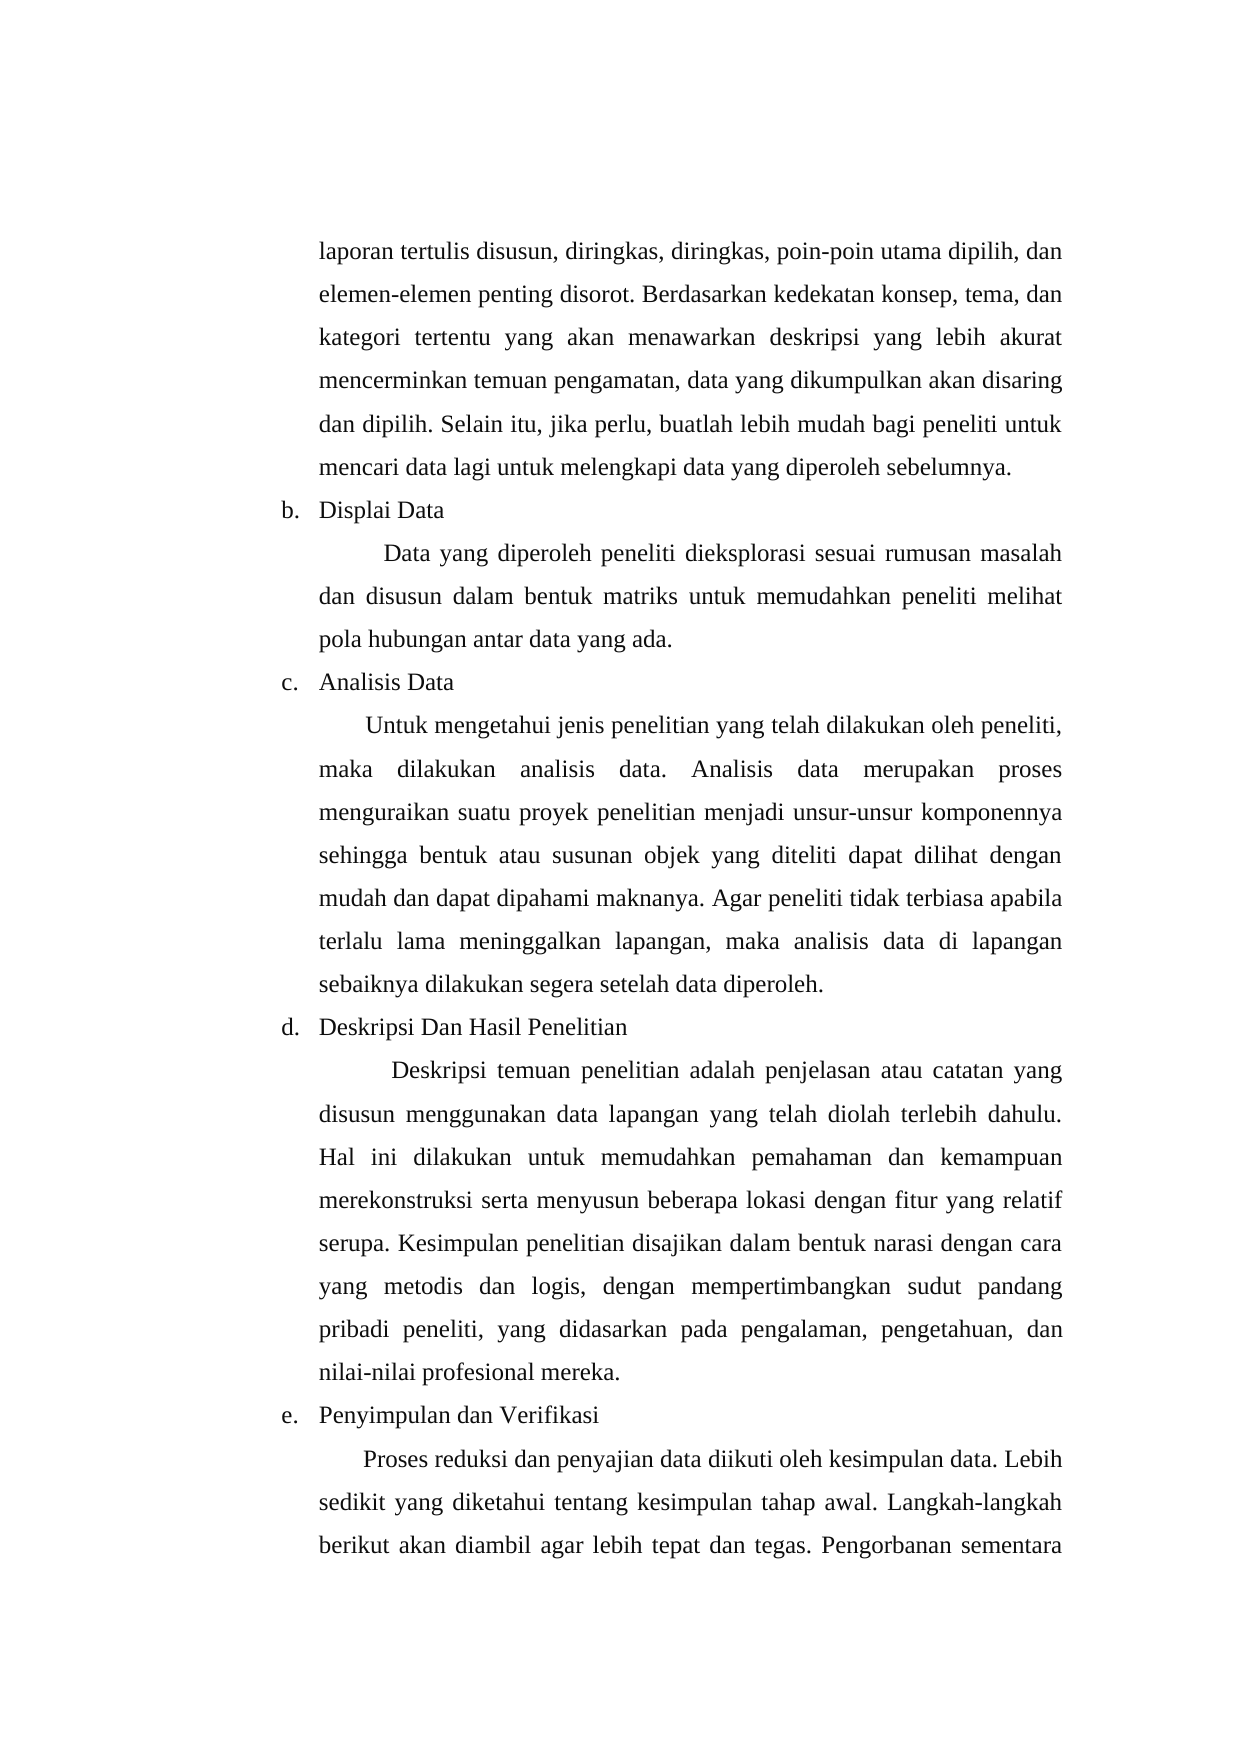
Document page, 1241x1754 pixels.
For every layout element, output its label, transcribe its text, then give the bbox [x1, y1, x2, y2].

list Analisis Data [281, 667, 1063, 696]
list Deskripsi Dan Hasil Penelitian [281, 1012, 1063, 1041]
list Penyimpulan dan Verifikasi [281, 1401, 1063, 1429]
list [319, 1444, 1063, 1559]
list Displai Data [281, 495, 1063, 524]
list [319, 236, 1063, 481]
list Untuk mengetahui jenis penelitian yang telah dilakukan oleh peneliti, maka dilakukan analisis data. Analisis data merupakan proses menguraikan suatu proyek penelitian menjadi unsur-unsur komponennya sehingga bentuk atau susunan objek yang diteliti dapat dilihat dengan mudah dan dapat dipahami maknanya. Agar peneliti tidak terbiasa apabila terlalu lama meninggalkan lapangan, maka analisis data di lapangan sebaiknya dilakukan segera setelah data diperoleh. [319, 711, 1063, 998]
list Deskripsi temuan penelitian adalah penjelasan atau catatan yang disusun menggunakan data lapangan yang telah diolah terlebih dahulu. Hal ini dilakukan untuk memudahkan pemahaman dan kemampuan merekonstruksi serta menyusun beberapa lokasi dengan fitur yang relatif serupa. Kesimpulan penelitian disajikan dalam bentuk narasi dengan cara yang metodis dan logis, dengan mempertimbangkan sudut pandang pribadi peneliti, yang didasarkan pada pengalaman, pengetahuan, dan nilai-nilai profesional mereka. [319, 1056, 1063, 1386]
list Data yang diperoleh peneliti dieksplorasi sesuai rumusan masalah dan disusun dalam bentuk matriks untuk memudahkan peneliti melihat pola hubungan antar data yang ada. [319, 538, 1063, 653]
